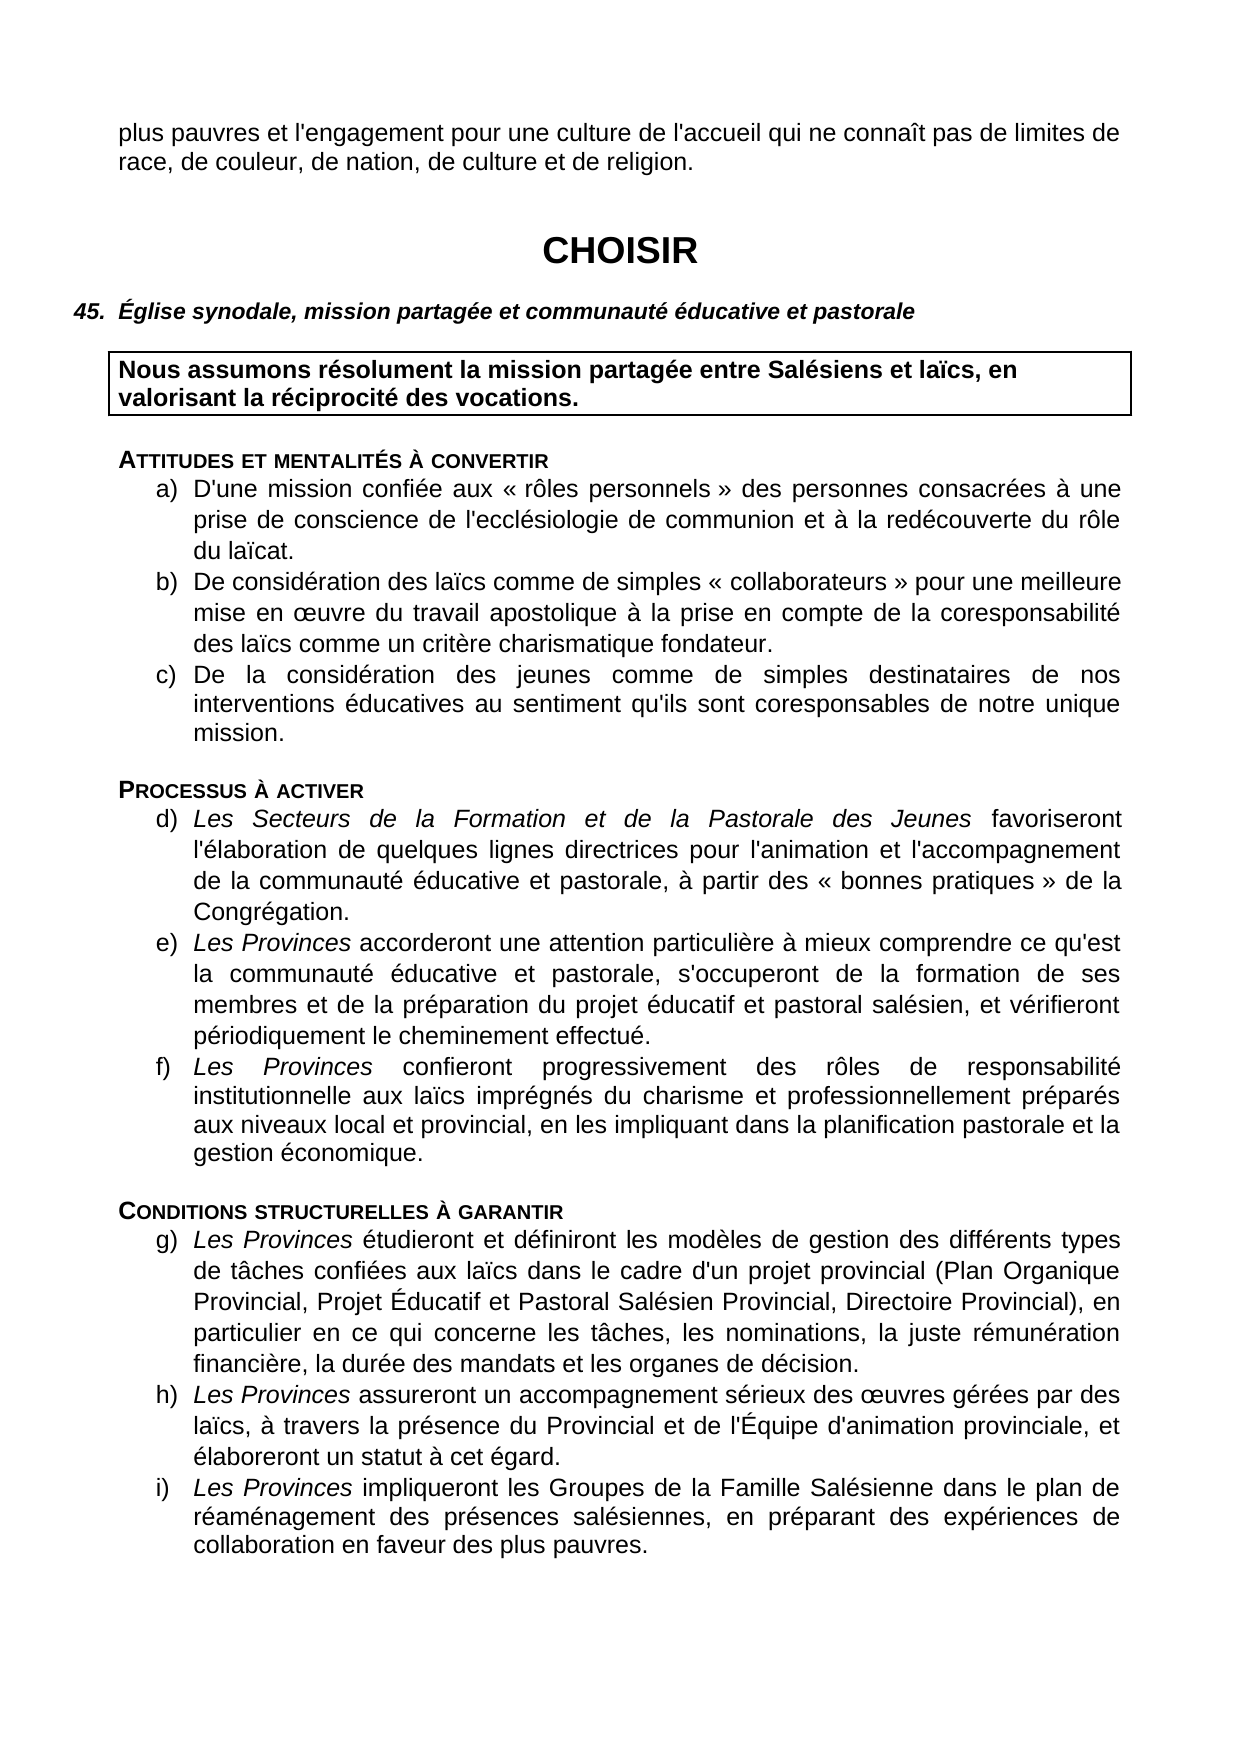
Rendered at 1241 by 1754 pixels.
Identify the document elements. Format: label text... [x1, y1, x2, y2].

text Attitudes et mentalitÉs À convertir [118, 445, 1122, 474]
list De considération des laïcs comme de simples « collaborateurs » pour une meilleure mise en œuvre du travail apostolique à la prise en compte de la coresponsabilité des laïcs comme un critère charismatique fondateur. [156, 567, 1122, 658]
list Les Provinces confieront progressivement des rôles de responsabilité institutionnelle aux laïcs imprégnés du charisme et professionnellement préparés aux niveaux local et provincial, en les impliquant dans la planification pastorale et la gestion économique. [156, 1052, 1122, 1167]
list Les Provinces étudieront et définiront les modèles de gestion des différents types de tâches confiées aux laïcs dans le cadre d'un projet provincial (Plan Organique Provincial, Projet Éducatif et Pastoral Salésien Provincial, Directoire Provincial), en particulier en ce qui concerne les tâches, les nominations, la juste rémunération financière, la durée des mandats et les organes de décision. [156, 1225, 1122, 1378]
list Les Provinces accorderont une attention particulière à mieux comprendre ce qu'est la communauté éducative et pastorale, s'occuperont de la formation de ses membres et de la préparation du projet éducatif et pastoral salésien, et vérifieront périodiquement le cheminement effectué. [156, 928, 1122, 1050]
text CHOISIR [118, 228, 1122, 271]
text Processus À activer [118, 775, 1122, 804]
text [118, 118, 1122, 176]
text Nous assumons résolument la mission partagée entre Salésiens et laïcs, en valorisant la réciprocité des vocations. [110, 353, 1130, 414]
list Les Provinces assureront un accompagnement sérieux des œuvres gérées par des laïcs, à travers la présence du Provincial et de l'Équipe d'animation provinciale, et élaboreront un statut à cet égard. [156, 1380, 1122, 1471]
text Église synodale, mission partagée et communauté éducative et pastorale [74, 298, 1122, 324]
list D'une mission confiée aux « rôles personnels » des personnes consacrées à une prise de conscience de l'ecclésiologie de communion et à la redécouverte du rôle du laïcat. [156, 474, 1122, 565]
list Les Secteurs de la Formation et de la Pastorale des Jeunes favoriseront l'élaboration de quelques lignes directrices pour l'animation et l'accompagnement de la communauté éducative et pastorale, à partir des « bonnes pratiques » de la Congrégation. [156, 804, 1122, 926]
text Conditions structurelles À garantir [118, 1196, 1122, 1225]
list De la considération des jeunes comme de simples destinataires de nos interventions éducatives au sentiment qu'ils sont coresponsables de notre unique mission. [156, 660, 1122, 746]
list Les Provinces impliqueront les Groupes de la Famille Salésienne dans le plan de réaménagement des présences salésiennes, en préparant des expériences de collaboration en faveur des plus pauvres. [156, 1473, 1122, 1559]
